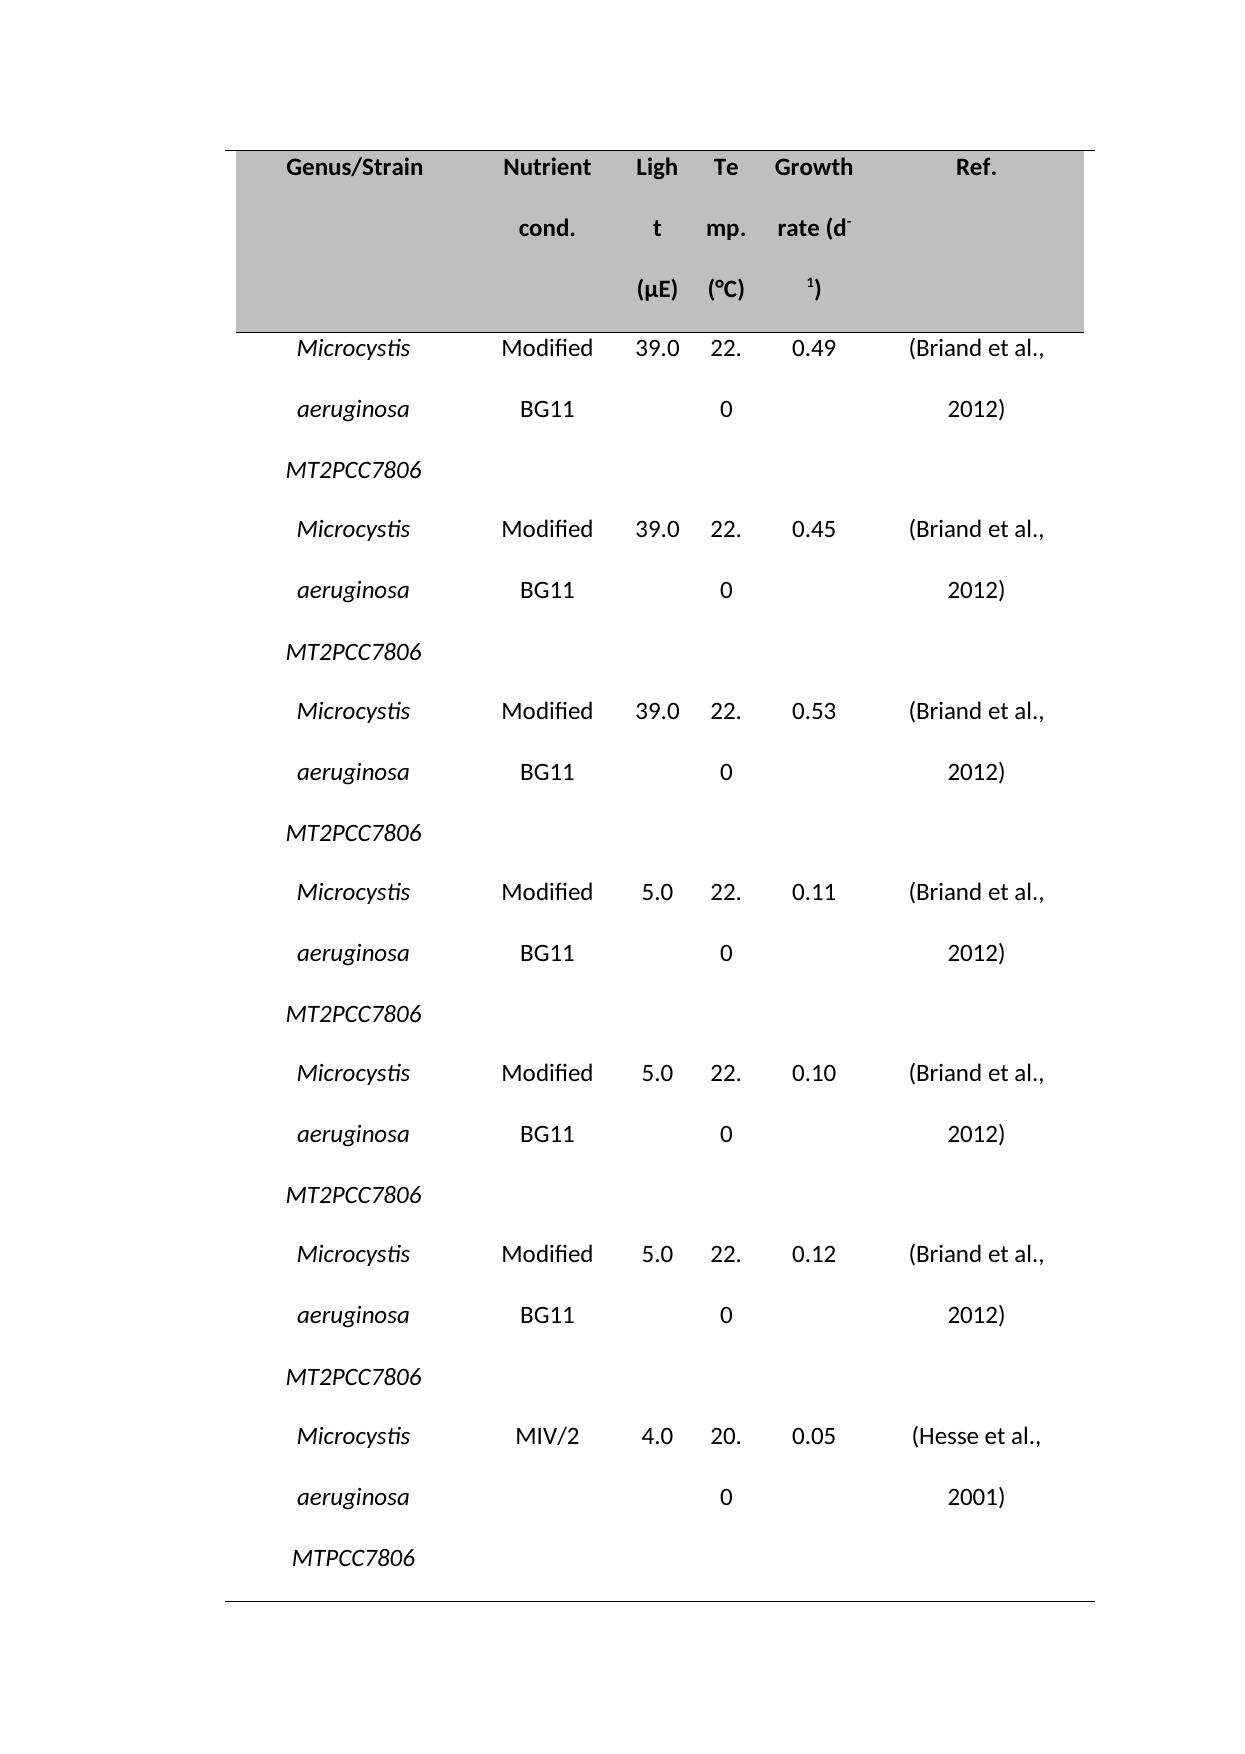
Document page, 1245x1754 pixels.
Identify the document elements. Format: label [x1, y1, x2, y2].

table_header [225, 151, 1095, 1601]
